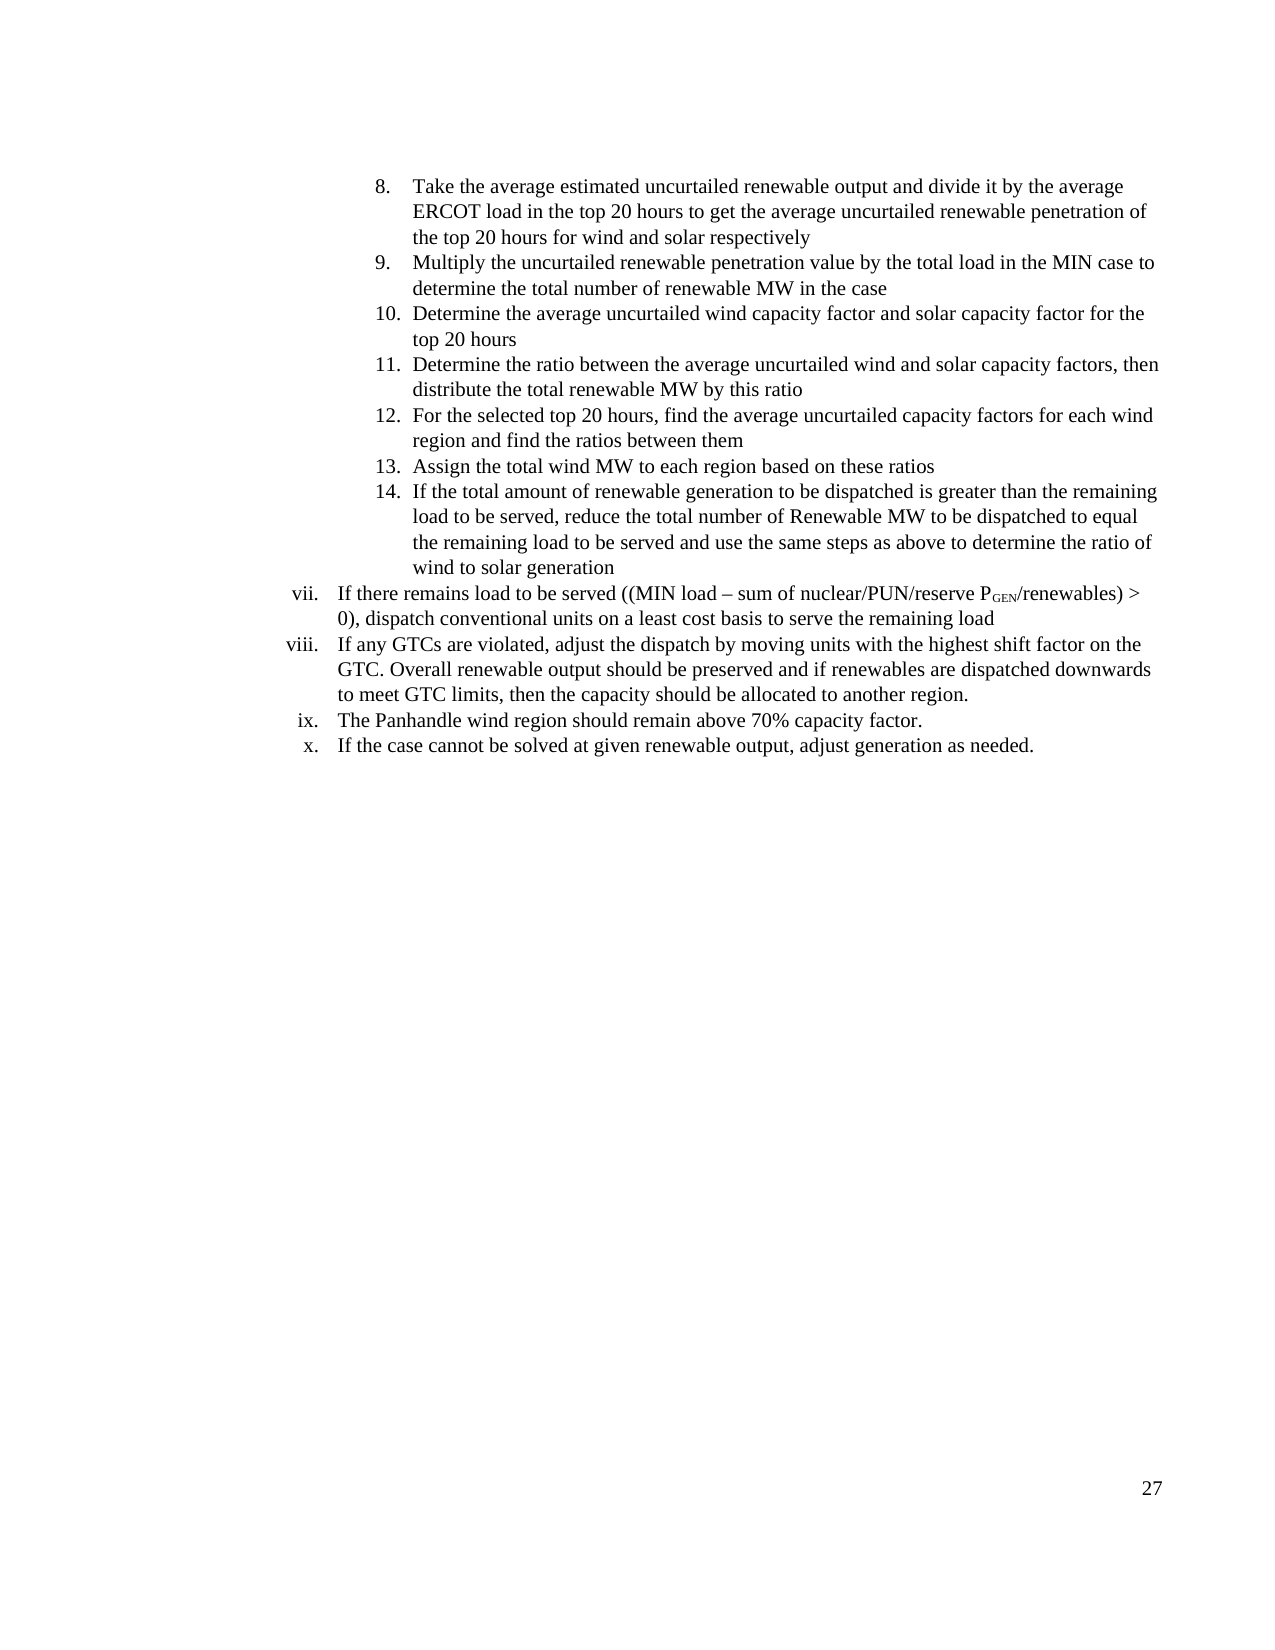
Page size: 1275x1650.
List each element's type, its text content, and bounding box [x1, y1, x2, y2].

list If the case cannot be solved at given renewable output, adjust generation as needed. [319, 733, 1162, 757]
list Multiply the uncurtailed renewable penetration value by the total load in the MIN case to determine the total number of renewable MW in the case [375, 250, 1162, 300]
list If there remains load to be served ((MIN load – sum of nuclear/PUN/reserve PGEN/renewables) > 0), dispatch conventional units on a least cost basis to serve the remaining load [319, 581, 1162, 630]
list Assign the total wind MW to each region based on these ratios [375, 454, 1162, 478]
list Determine the average uncurtailed wind capacity factor and solar capacity factor for the top 20 hours [375, 301, 1162, 351]
list For the selected top 20 hours, find the average uncurtailed capacity factors for each wind region and find the ratios between them [375, 403, 1162, 452]
list If any GTCs are violated, adjust the dispatch by moving units with the highest shift factor on the GTC. Overall renewable output should be preserved and if renewables are dispatched downwards to meet GTC limits, then the capacity should be allocated to another region. [319, 632, 1162, 706]
list Determine the ratio between the average uncurtailed wind and solar capacity factors, then distribute the total renewable MW by this ratio [375, 352, 1162, 401]
list If the total amount of renewable generation to be dispatched is greater than the remaining load to be served, reduce the total number of Renewable MW to be dispatched to equal the remaining load to be served and use the same steps as above to determine the ratio of wind to solar generation [375, 479, 1162, 579]
list Take the average estimated uncurtailed renewable output and divide it by the average ERCOT load in the top 20 hours to get the average uncurtailed renewable penetration of the top 20 hours for wind and solar respectively [375, 174, 1162, 249]
list The Panhandle wind region should remain above 70% capacity factor. [319, 708, 1162, 732]
